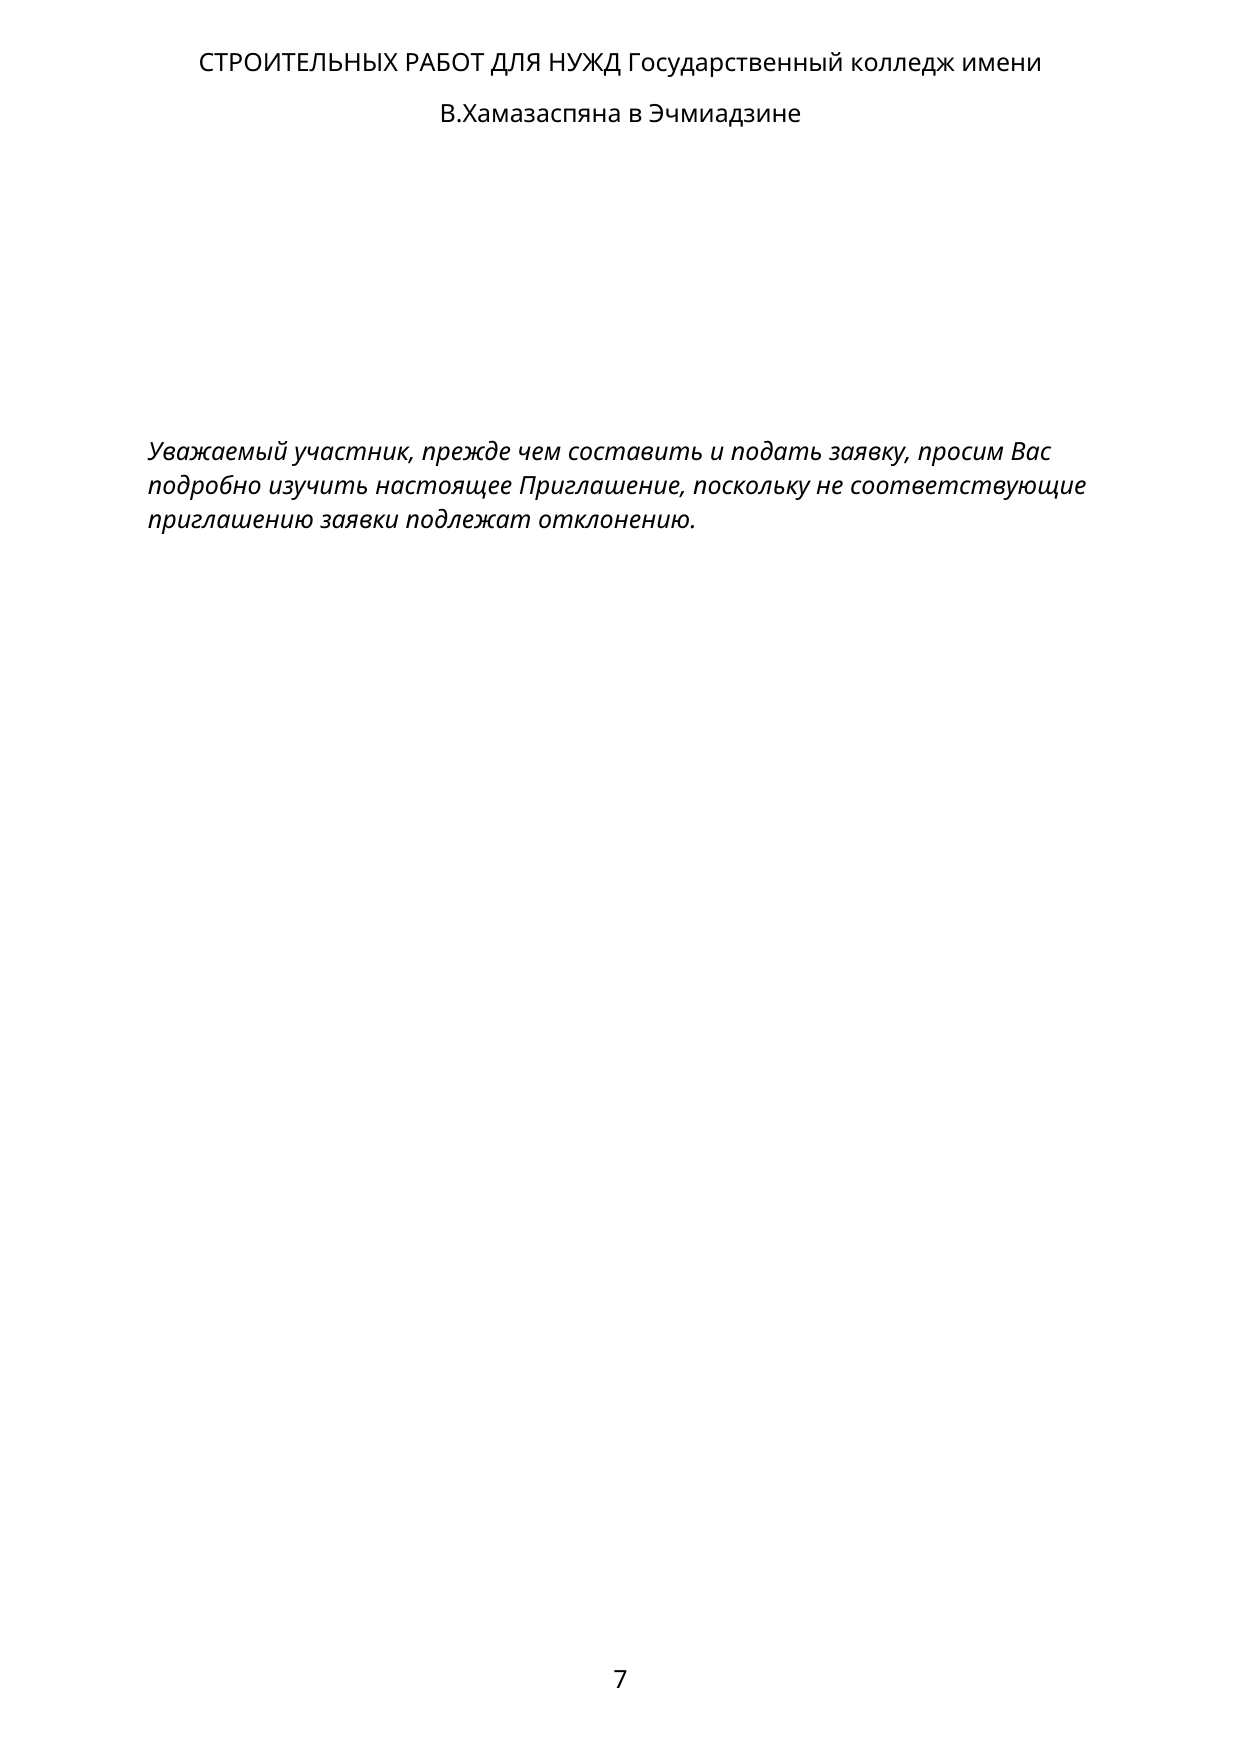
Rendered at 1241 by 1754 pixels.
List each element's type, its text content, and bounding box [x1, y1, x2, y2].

text Уважаемый участник, прежде чем составить и подать заявку, просим Вас подробно изучить настоящее Приглашение, поскольку не соответствующие приглашению заявки подлежат отклонению. [148, 434, 1092, 536]
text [148, 44, 1093, 129]
